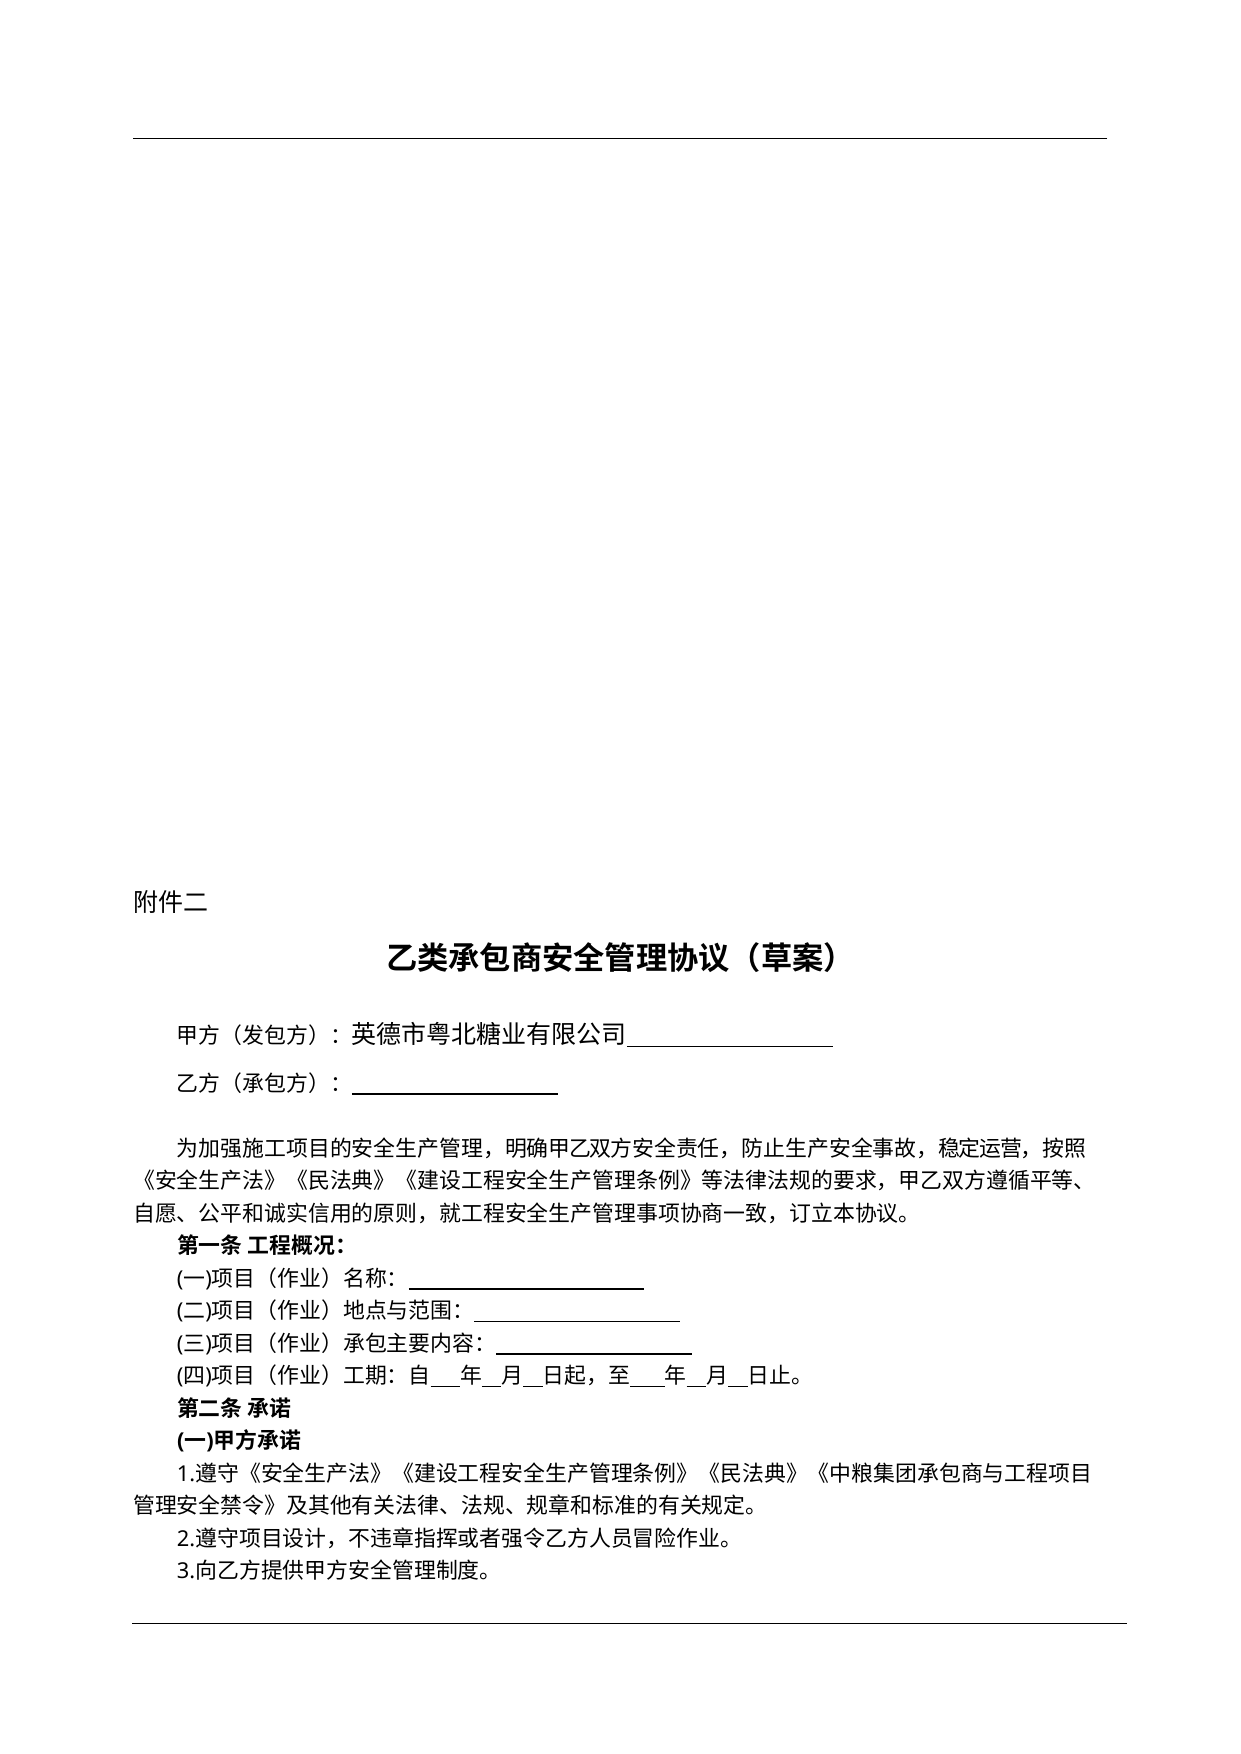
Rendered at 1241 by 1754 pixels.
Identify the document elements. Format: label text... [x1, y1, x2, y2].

text 甲方（发包方）：英德市粤北糖业有限公司 [133, 1001, 1107, 1066]
text 乙类承包商安全管理协议（草案） [133, 933, 1107, 978]
text (二)项目（作业）地点与范围： [133, 1293, 1107, 1326]
text 为加强施工项目的安全生产管理，明确甲乙双方安全责任，防止生产安全事故，稳定运营，按照《安全生产法》《民法典》《建设工程安全生产管理条例》等法律法规的要求，甲乙双方遵循平等、自愿、公平和诚实信用的原则，就工程安全生产管理事项协商一致，订立本协议。 [133, 1131, 1107, 1228]
text (三)项目（作业）承包主要内容： [133, 1326, 1107, 1358]
text 乙方（承包方）： [133, 1066, 1107, 1098]
text 第二条 承诺 [133, 1391, 1107, 1423]
text 3.向乙方提供甲方安全管理制度。 [133, 1553, 1107, 1586]
text 2.遵守项目设计，不违章指挥或者强令乙方人员冒险作业。 [133, 1521, 1107, 1553]
text 第一条 工程概况： [133, 1228, 1107, 1261]
text 1.遵守《安全生产法》《建设工程安全生产管理条例》《民法典》《中粮集团承包商与工程项目管理安全禁令》及其他有关法律、法规、规章和标准的有关规定。 [133, 1456, 1107, 1521]
text (一)甲方承诺 [133, 1423, 1107, 1456]
text 附件二 [133, 868, 1107, 933]
text (四)项目（作业）工期：自 年 月 日起，至 年 月 日止。 [133, 1358, 1107, 1391]
text (一)项目（作业）名称： [133, 1261, 1107, 1293]
